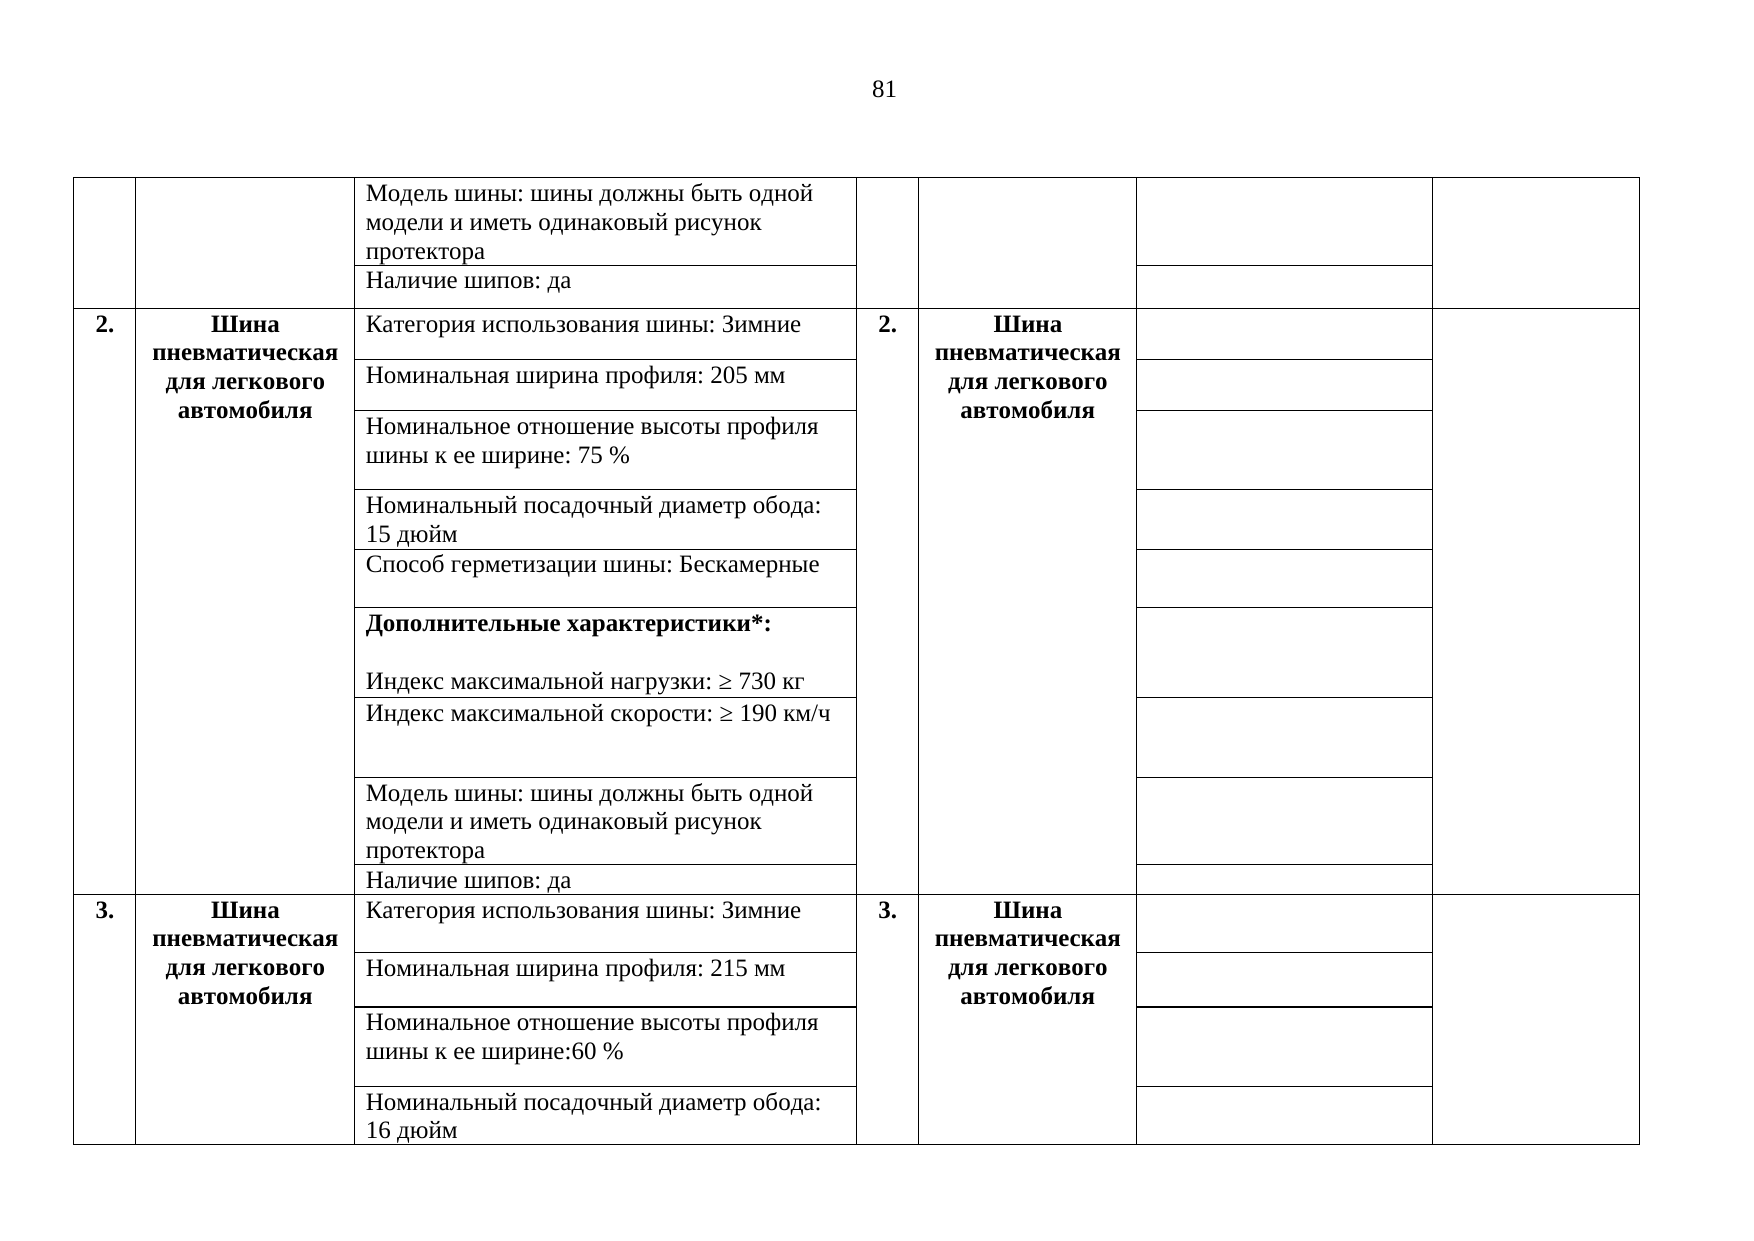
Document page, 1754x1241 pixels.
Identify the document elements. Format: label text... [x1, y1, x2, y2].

table_cell Модель шины: шины должны быть одной модели и иметь одинаковый рисунок протектора [355, 178, 856, 264]
table_cell [1137, 865, 1432, 894]
table_cell [1137, 608, 1432, 697]
table_cell [1433, 309, 1639, 894]
table_cell Номинальное отношение высоты профиля шины к ее ширине:60 % [355, 1008, 856, 1086]
table_cell [1137, 550, 1432, 607]
table_cell 3. [857, 895, 918, 1144]
table_cell Индекс максимальной скорости: ≥ 190 км/ч [355, 698, 856, 777]
table_cell [1433, 895, 1639, 1144]
table_cell Способ герметизации шины: Бескамерные [355, 550, 856, 607]
table_cell [1137, 1008, 1432, 1086]
table_cell Номинальный посадочный диаметр обода: 15 дюйм [355, 490, 856, 548]
table_cell Наличие шипов: да [355, 865, 856, 894]
table_cell [1137, 360, 1432, 410]
table_cell Модель шины: шины должны быть одной модели и иметь одинаковый рисунок протектора [355, 778, 856, 864]
table_cell Дополнительные характеристики*: Индекс максимальной нагрузки: ≥ 730 кг [355, 608, 856, 697]
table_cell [136, 309, 354, 894]
table_cell Шина пневматическая для легкового автомобиля [919, 895, 1136, 1144]
table_cell 3. [74, 895, 135, 1144]
table_cell [1137, 178, 1432, 264]
table_cell Категория использования шины: Зимние [355, 309, 856, 359]
table_cell [1137, 698, 1432, 777]
table_cell [1137, 411, 1432, 489]
table_cell [1137, 266, 1432, 308]
table_cell Номинальный посадочный диаметр обода: 16 дюйм [355, 1087, 856, 1144]
table_cell 2. [74, 309, 135, 894]
table_cell [1137, 490, 1432, 548]
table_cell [919, 309, 1136, 894]
table_cell Номинальная ширина профиля: 205 мм [355, 360, 856, 410]
table_cell 2. [857, 309, 918, 894]
table_cell [1137, 895, 1432, 952]
table_cell Номинальная ширина профиля: 215 мм [355, 953, 856, 1006]
table_cell [1137, 953, 1432, 1006]
table_cell Номинальное отношение высоты профиля шины к ее ширине: 75 % [355, 411, 856, 489]
table_cell [1137, 778, 1432, 864]
table_cell Категория использования шины: Зимние [355, 895, 856, 952]
table_cell [1137, 309, 1432, 359]
table_cell Наличие шипов: да [355, 266, 856, 308]
table_cell Шина пневматическая для легкового автомобиля [136, 895, 354, 1144]
table_cell [1137, 1087, 1432, 1144]
